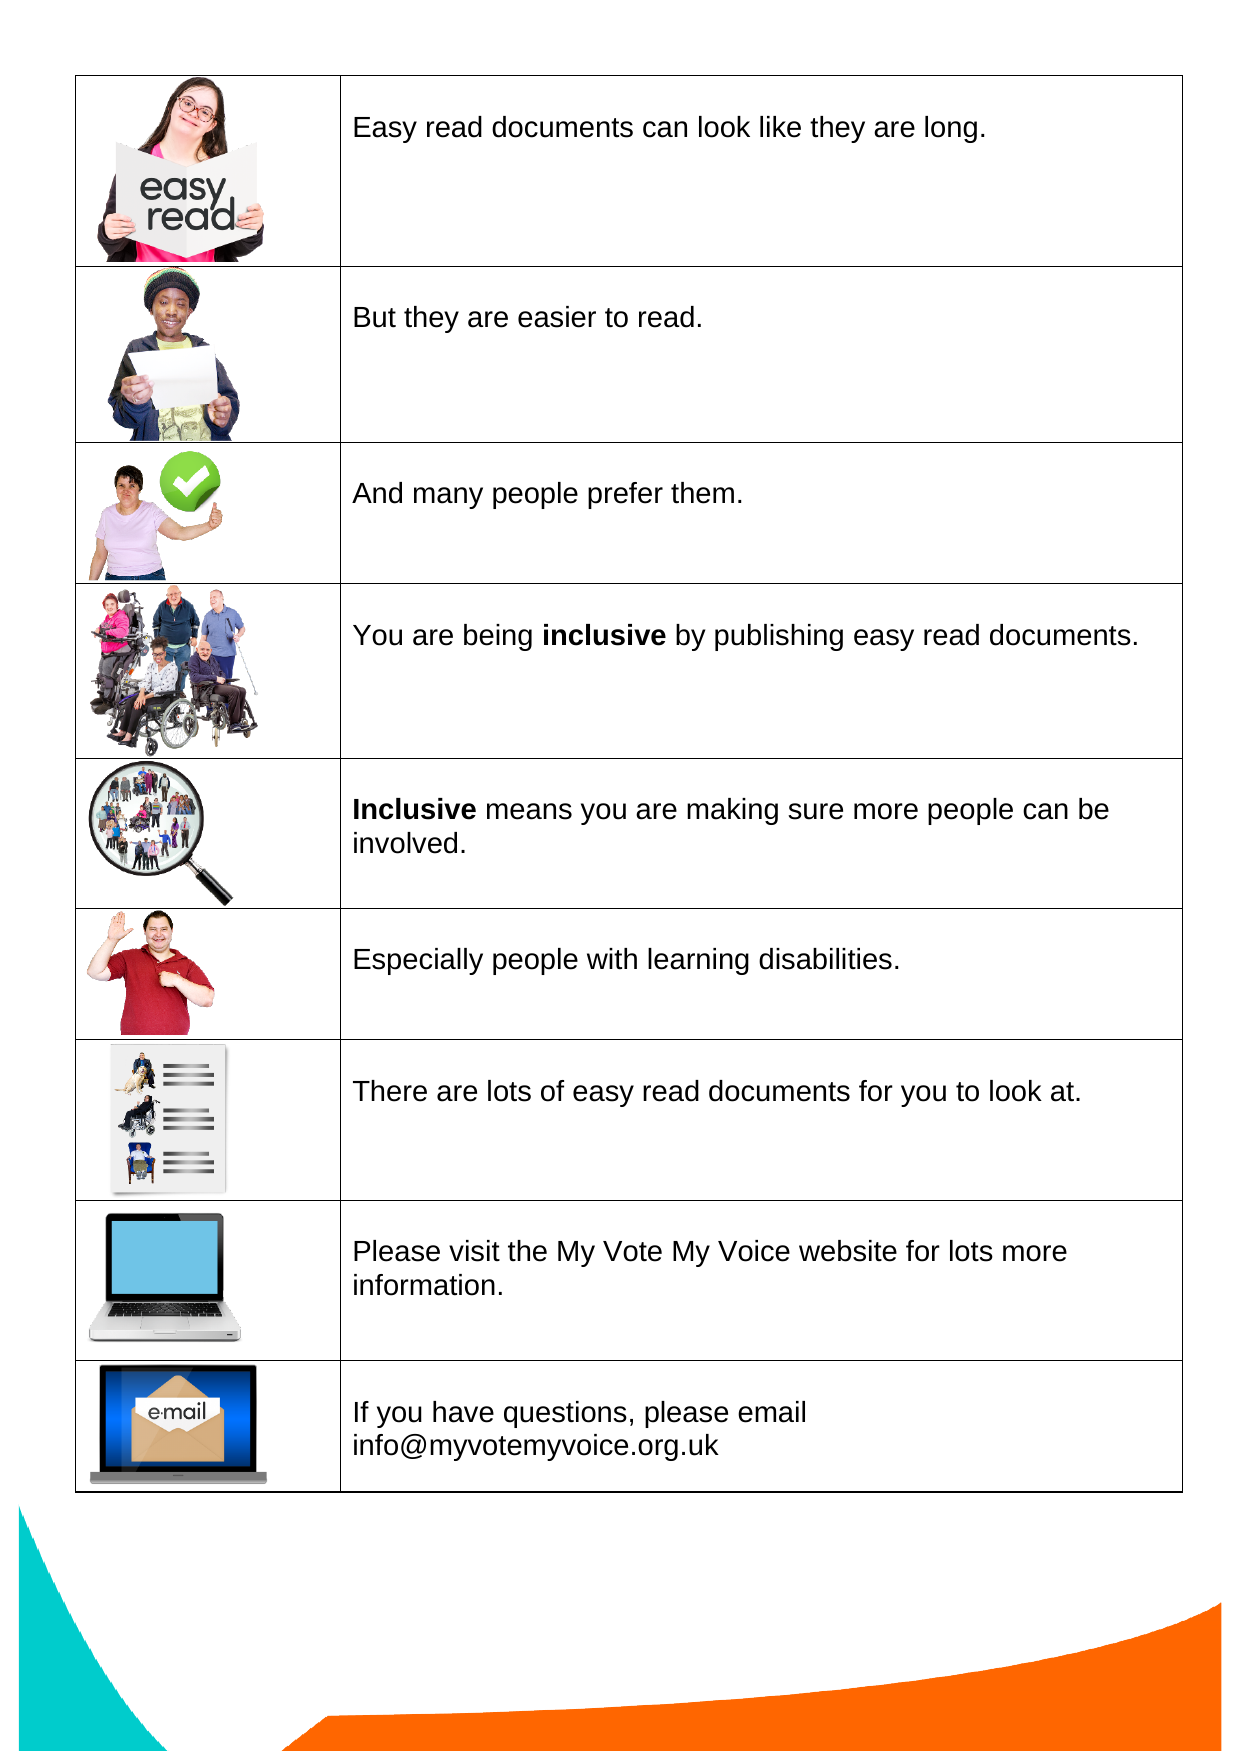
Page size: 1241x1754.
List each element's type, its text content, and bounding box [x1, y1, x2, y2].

picture [86, 584, 261, 1037]
table_cell Please visit the My Vote My Voice website for lots more information. [341, 1201, 1182, 1360]
table_cell There are lots of easy read documents for you to look at. [341, 1040, 1182, 1200]
picture [86, 1361, 270, 1486]
table_cell [261, 584, 340, 758]
picture [86, 267, 261, 441]
table_cell [76, 584, 86, 758]
table_cell If you have questions, please email info@myvotemyvoice.org.uk [341, 1361, 1182, 1491]
table_cell [76, 909, 340, 1039]
picture [86, 442, 227, 583]
table_cell You are being inclusive by publishing easy read documents. [341, 584, 1182, 758]
table_cell [76, 1201, 340, 1360]
table_cell But they are easier to read. [341, 267, 1182, 442]
table_cell [76, 267, 340, 442]
table_cell [76, 1361, 340, 1491]
table_header Easy read documents can look like they are long. [341, 76, 1182, 266]
table_cell Inclusive means you are making sure more people can be involved. [341, 759, 1182, 907]
table_cell [76, 1040, 340, 1200]
table_cell And many people prefer them. [341, 443, 1182, 583]
table_cell Especially people with learning disabilities. [341, 909, 1182, 1039]
table_cell [227, 443, 340, 583]
picture [86, 76, 273, 262]
table_cell [236, 759, 340, 907]
picture [86, 1040, 245, 1198]
table_cell [76, 759, 86, 907]
picture [86, 1200, 243, 1357]
picture [281, 1602, 1222, 1751]
table_header [76, 76, 340, 266]
picture [18, 1504, 169, 1751]
table_cell [76, 443, 86, 583]
